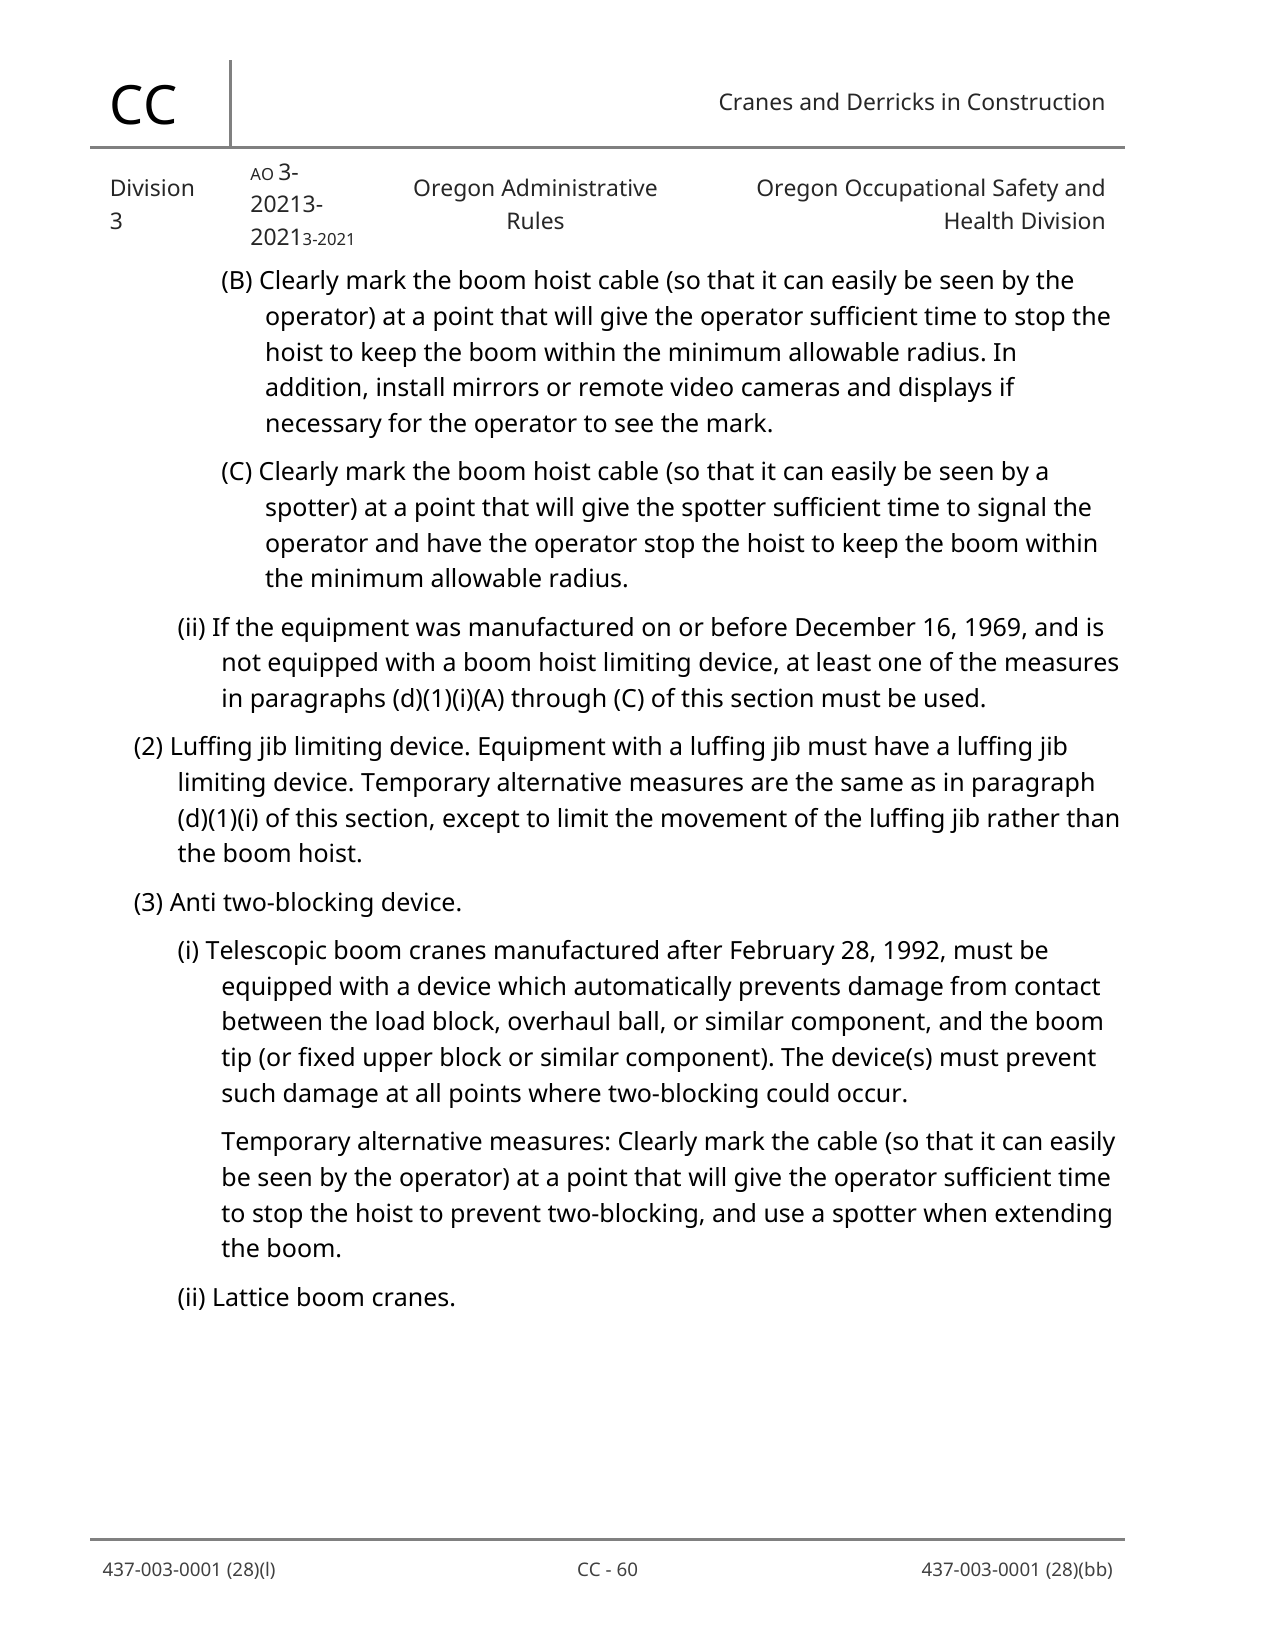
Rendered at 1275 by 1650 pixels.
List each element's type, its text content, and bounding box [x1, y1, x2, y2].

list (B) Clearly mark the boom hoist cable (so that it can easily be seen by the operator) at a point that will give the operator sufficient time to stop the hoist to keep the boom within the minimum allowable radius. In addition, install mirrors or remote video cameras and displays if necessary for the operator to see the mark. [221, 150, 1125, 440]
list (ii) Lattice boom cranes. [177, 1279, 1125, 1313]
list (3) Anti two-blocking device. [134, 884, 1125, 918]
list (ii) If the equipment was manufactured on or before December 16, 1969, and is not equipped with a boom hoist limiting device, at least one of the measures in paragraphs (d)(1)(i)(A) through (C) of this section must be used. [177, 609, 1125, 715]
list (2) Luffing jib limiting device. Equipment with a luffing jib must have a luffing jib limiting device. Temporary alternative measures are the same as in paragraph (d)(1)(i) of this section, except to limit the movement of the luffing jib rather than the boom hoist. [134, 729, 1125, 870]
list (C) Clearly mark the boom hoist cable (so that it can easily be seen by a spotter) at a point that will give the spotter sufficient time to signal the operator and have the operator stop the hoist to keep the boom within the minimum allowable radius. [221, 454, 1125, 595]
list (i) Telescopic boom cranes manufactured after February 28, 1992, must be equipped with a device which automatically prevents damage from contact between the load block, overhaul ball, or similar component, and the boom tip (or fixed upper block or similar component). The device(s) must prevent such damage at all points where two-blocking could occur. [177, 933, 1125, 1109]
text Temporary alternative measures: Clearly mark the cable (so that it can easily be seen by the operator) at a point that will give the operator sufficient time to stop the hoist to prevent two-blocking, and use a spotter when extending the boom. [221, 1124, 1125, 1265]
